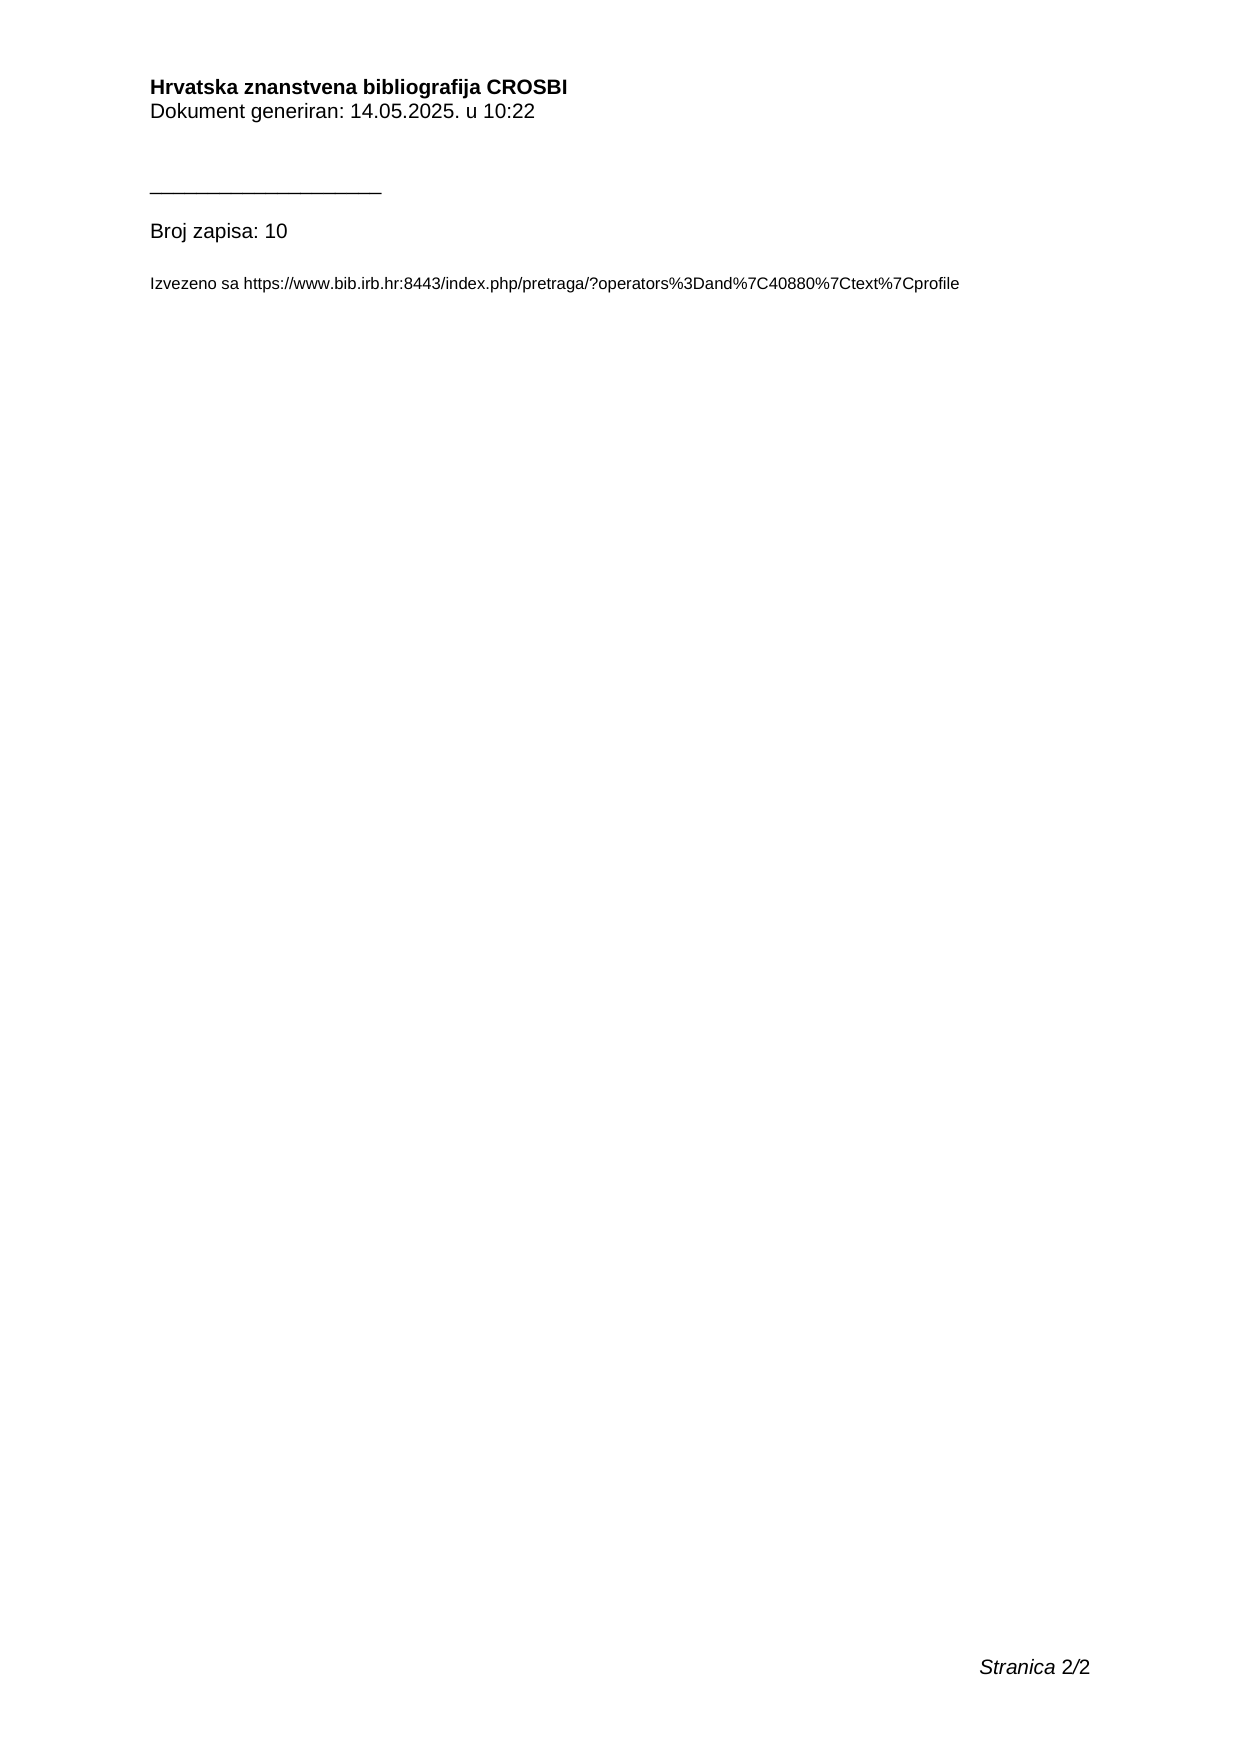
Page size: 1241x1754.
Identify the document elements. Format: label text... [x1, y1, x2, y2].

text ____________________ [150, 171, 1090, 195]
text Izvezeno sa https://www.bib.irb.hr:8443/index.php/pretraga/?operators%3Dand%7C40880%7Ctext%7Cprofile [150, 274, 1090, 293]
text Broj zapisa: 10 [150, 219, 1090, 243]
